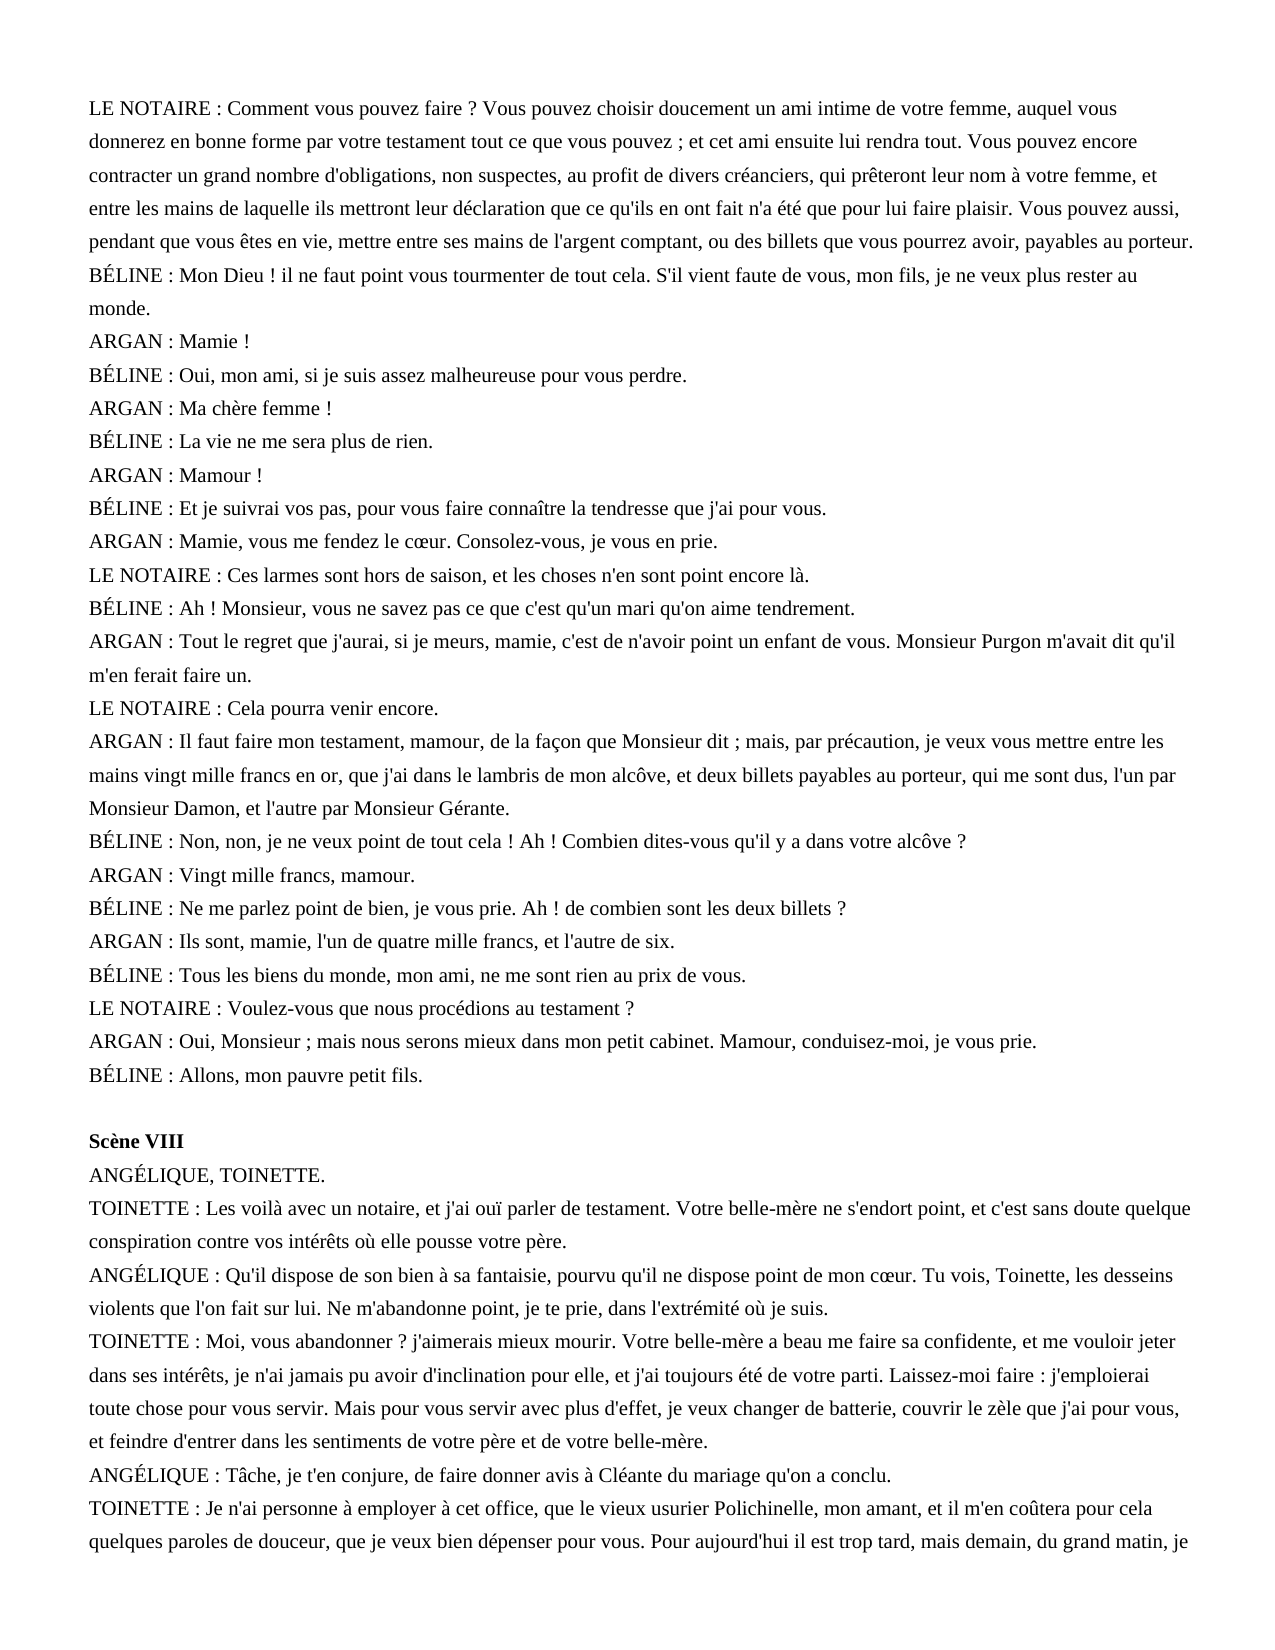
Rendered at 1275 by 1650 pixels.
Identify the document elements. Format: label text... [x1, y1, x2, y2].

text BÉLINE : La vie ne me sera plus de rien. [89, 422, 1196, 455]
text LE NOTAIRE : Cela pourra venir encore. [89, 689, 1196, 722]
text ARGAN : Ils sont, mamie, l'un de quatre mille francs, et l'autre de six. [89, 922, 1196, 955]
text ANGÉLIQUE : Tâche, je t'en conjure, de faire donner avis à Cléante du mariage qu'on a conclu. [89, 1455, 1196, 1489]
text BÉLINE : Ah ! Monsieur, vous ne savez pas ce que c'est qu'un mari qu'on aime tendrement. [89, 589, 1196, 622]
text LE NOTAIRE : Comment vous pouvez faire ? Vous pouvez choisir doucement un ami intime de votre femme, auquel vous donnerez en bonne forme par votre testament tout ce que vous pouvez ; et cet ami ensuite lui rendra tout. Vous pouvez encore contracter un grand nombre d'obligations, non suspectes, au profit de divers créanciers, qui prêteront leur nom à votre femme, et entre les mains de laquelle ils mettront leur déclaration que ce qu'ils en ont fait n'a été que pour lui faire plaisir. Vous pouvez aussi, pendant que vous êtes en vie, mettre entre ses mains de l'argent comptant, ou des billets que vous pourrez avoir, payables au porteur. [89, 89, 1196, 255]
text ARGAN : Oui, Monsieur ; mais nous serons mieux dans mon petit cabinet. Mamour, conduisez-moi, je vous prie. [89, 1022, 1196, 1055]
text ARGAN : Mamie, vous me fendez le cœur. Consolez-vous, je vous en prie. [89, 522, 1196, 555]
text TOINETTE : Les voilà avec un notaire, et j'ai ouï parler de testament. Votre belle-mère ne s'endort point, et c'est sans doute quelque conspiration contre vos intérêts où elle pousse votre père. [89, 1189, 1196, 1255]
text ARGAN : Vingt mille francs, mamour. [89, 855, 1196, 889]
text TOINETTE : Moi, vous abandonner ? j'aimerais mieux mourir. Votre belle-mère a beau me faire sa confidente, et me vouloir jeter dans ses intérêts, je n'ai jamais pu avoir d'inclination pour elle, et j'ai toujours été de votre parti. Laissez-moi faire : j'emploierai toute chose pour vous servir. Mais pour vous servir avec plus d'effet, je veux changer de batterie, couvrir le zèle que j'ai pour vous, et feindre d'entrer dans les sentiments de votre père et de votre belle-mère. [89, 1322, 1196, 1455]
text ARGAN : Ma chère femme ! [89, 389, 1196, 422]
text BÉLINE : Allons, mon pauvre petit fils. [89, 1055, 1196, 1089]
text Scène VIII [89, 1122, 1196, 1155]
text BÉLINE : Oui, mon ami, si je suis assez malheureuse pour vous perdre. [89, 355, 1196, 389]
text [89, 1489, 1196, 1555]
text ARGAN : Tout le regret que j'aurai, si je meurs, mamie, c'est de n'avoir point un enfant de vous. Monsieur Purgon m'avait dit qu'il m'en ferait faire un. [89, 622, 1196, 689]
text BÉLINE : Mon Dieu ! il ne faut point vous tourmenter de tout cela. S'il vient faute de vous, mon fils, je ne veux plus rester au monde. [89, 255, 1196, 322]
text BÉLINE : Non, non, je ne veux point de tout cela ! Ah ! Combien dites-vous qu'il y a dans votre alcôve ? [89, 822, 1196, 855]
text ANGÉLIQUE : Qu'il dispose de son bien à sa fantaisie, pourvu qu'il ne dispose point de mon cœur. Tu vois, Toinette, les desseins violents que l'on fait sur lui. Ne m'abandonne point, je te prie, dans l'extrémité où je suis. [89, 1255, 1196, 1322]
text ARGAN : Il faut faire mon testament, mamour, de la façon que Monsieur dit ; mais, par précaution, je veux vous mettre entre les mains vingt mille francs en or, que j'ai dans le lambris de mon alcôve, et deux billets payables au porteur, qui me sont dus, l'un par Monsieur Damon, et l'autre par Monsieur Gérante. [89, 722, 1196, 822]
text ARGAN : Mamour ! [89, 455, 1196, 489]
text BÉLINE : Et je suivrai vos pas, pour vous faire connaître la tendresse que j'ai pour vous. [89, 489, 1196, 522]
text LE NOTAIRE : Ces larmes sont hors de saison, et les choses n'en sont point encore là. [89, 555, 1196, 589]
text LE NOTAIRE : Voulez-vous que nous procédions au testament ? [89, 989, 1196, 1022]
text BÉLINE : Ne me parlez point de bien, je vous prie. Ah ! de combien sont les deux billets ? [89, 889, 1196, 922]
text BÉLINE : Tous les biens du monde, mon ami, ne me sont rien au prix de vous. [89, 955, 1196, 989]
text ARGAN : Mamie ! [89, 322, 1196, 355]
text ANGÉLIQUE, TOINETTE. [89, 1155, 1196, 1189]
